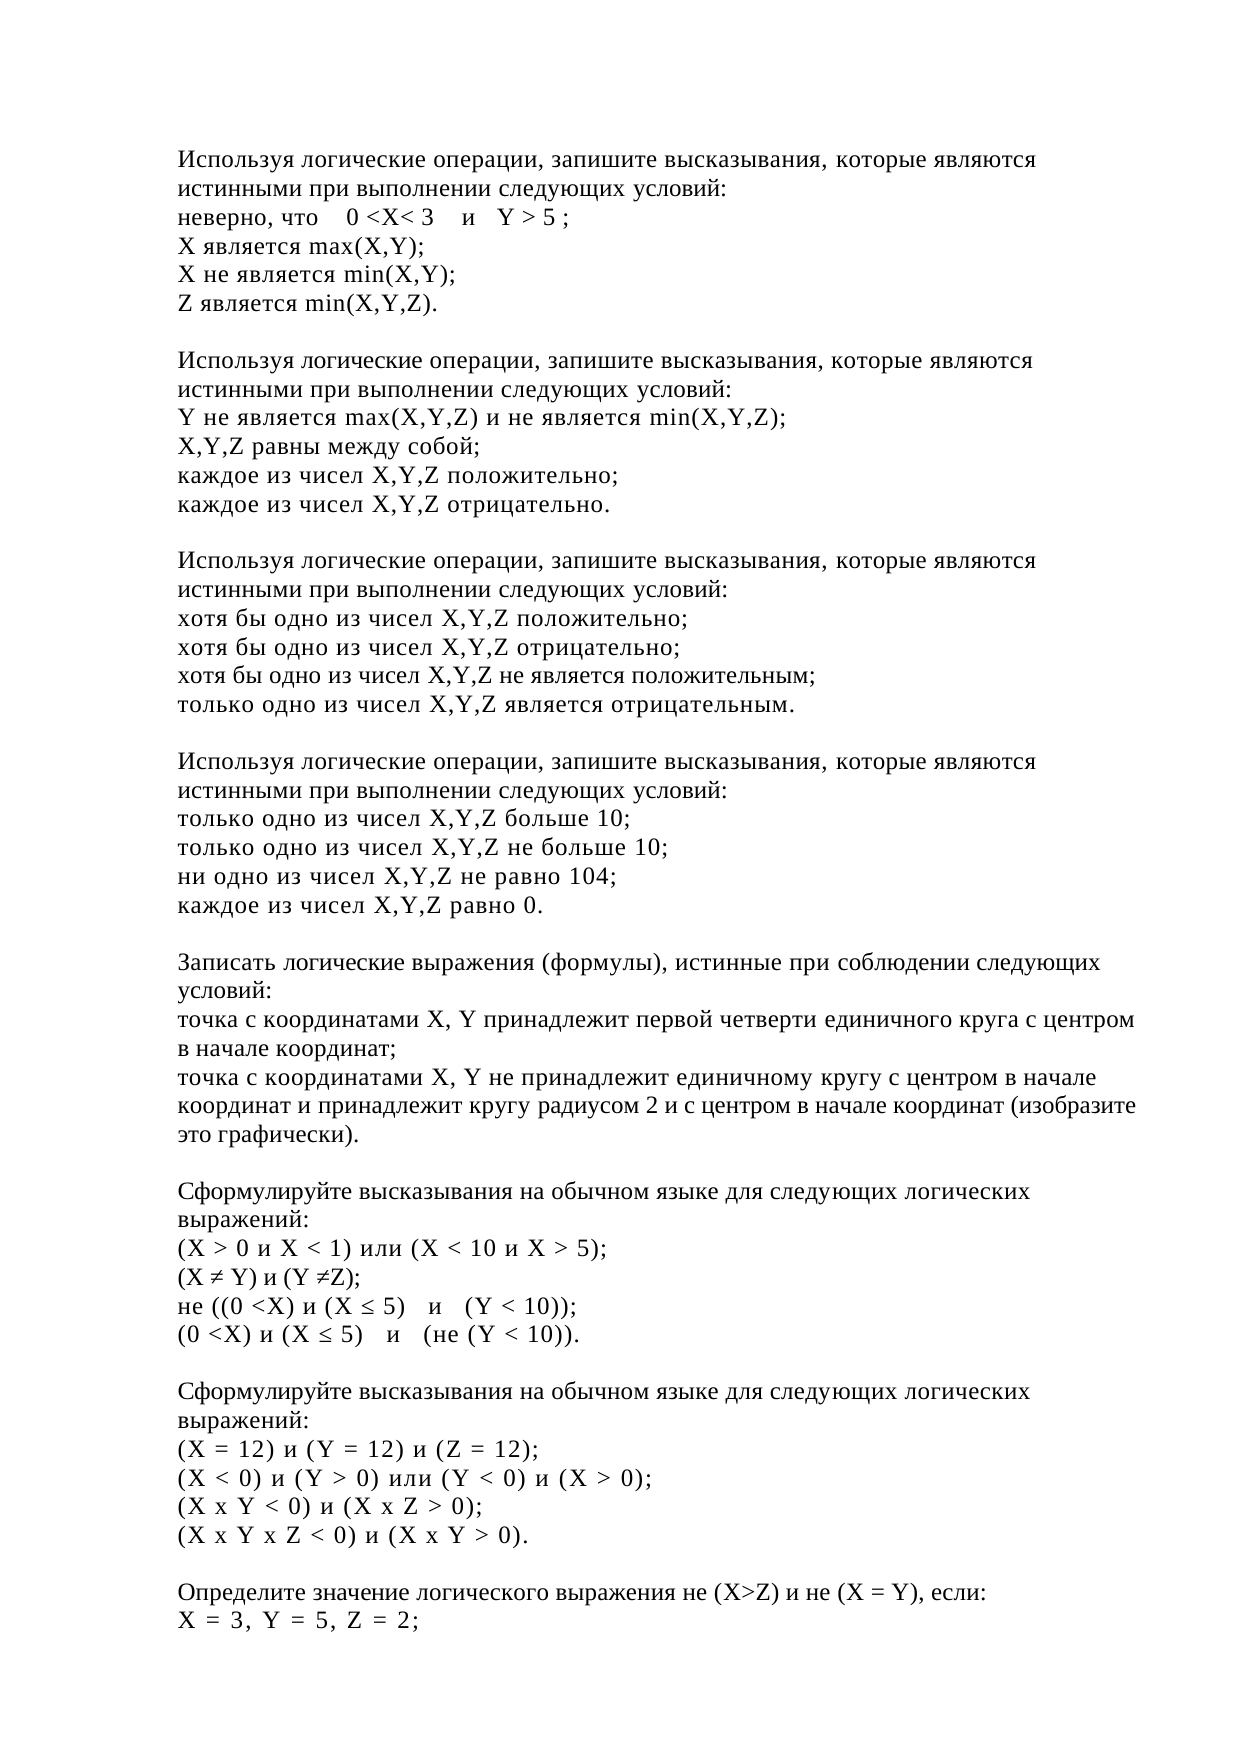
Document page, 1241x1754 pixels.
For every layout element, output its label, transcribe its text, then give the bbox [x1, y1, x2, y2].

text Определите значение логического выражения не (X>Z) и не (X = Y), если: [177, 1577, 1152, 1606]
text хотя бы одно из чисел X,Y,Z отрицательно; [177, 632, 1152, 661]
text каждое из чисел X,Y,Z положительно; [177, 460, 1152, 489]
text Y не является max(X,Y,Z) и не является min(X,Y,Z); [177, 402, 1152, 431]
text хотя бы одно из чисел X,Y,Z положительно; [177, 603, 1152, 632]
text Z является min(X,Y,Z). [177, 288, 1152, 317]
text точка с координатами X, Y не принадлежит единичному кругу с центром в начале координат и принадлежит кругу радиусом 2 и с центром в начале координат (изобразите это графически). [177, 1062, 1152, 1148]
text (0 <X) и (X ≤ 5) и (не (Y < 10)). [177, 1319, 1152, 1348]
text Сформулируйте высказывания на обычном языке для следующих логических выражений: [177, 1376, 1152, 1434]
text Используя логические операции, запишите высказывания, которые являются истинными при выполнении следующих условий: [177, 144, 1152, 202]
text (X ≠ Y) и (Y ≠Z); [177, 1262, 1152, 1291]
text только одно из чисел X,Y,Z больше 10; [177, 803, 1152, 832]
text Сформулируйте высказывания на обычном языке для следующих логических выражений: [177, 1176, 1152, 1233]
text X = 3, Y = 5, Z = 2; [177, 1606, 1152, 1634]
text X,Y,Z равны между собой; [177, 431, 1152, 460]
text (X < 0) и (Y > 0) или (Y < 0) и (X > 0); [177, 1463, 1152, 1491]
text не ((0 <X) и (X ≤ 5) и (Y < 10)); [177, 1291, 1152, 1319]
text Используя логические операции, запишите высказывания, которые являются истинными при выполнении следующих условий: [177, 546, 1152, 603]
text X является max(X,Y); [177, 231, 1152, 259]
text каждое из чисел X,Y,Z равно 0. [177, 890, 1152, 918]
text X не является min(X,Y); [177, 259, 1152, 288]
text каждое из чисел X,Y,Z отрицательно. [177, 489, 1152, 517]
text хотя бы одно из чисел X,Y,Z не является положительным; [177, 661, 1152, 689]
text Используя логические операции, запишите высказывания, которые являются истинными при выполнении следующих условий: [177, 746, 1152, 803]
text (X х Y х Z < 0) и (X х Y > 0). [177, 1520, 1152, 1549]
text Записать логические выражения (формулы), истинные при соблюдении следующих условий: [177, 947, 1152, 1004]
text только одно из чисел X,Y,Z является отрицательным. [177, 689, 1152, 718]
text только одно из чисел X,Y,Z не больше 10; [177, 832, 1152, 861]
text неверно, что 0 <X< 3 и Y>5; [177, 202, 1152, 231]
text (X > 0 и X < 1) или (X < 10 и X > 5); [177, 1233, 1152, 1262]
text ни одно из чисел X,Y,Z не равно 104; [177, 861, 1152, 890]
text (X х Y < 0) и (X х Z > 0); [177, 1491, 1152, 1520]
text (X = 12) и (Y = 12) и (Z = 12); [177, 1434, 1152, 1463]
text Используя логические операции, запишите высказывания, которые являются истинными при выполнении следующих условий: [177, 345, 1152, 402]
text точка с координатами X, Y принадлежит первой четверти единичного круга с центром в начале координат; [177, 1004, 1152, 1062]
